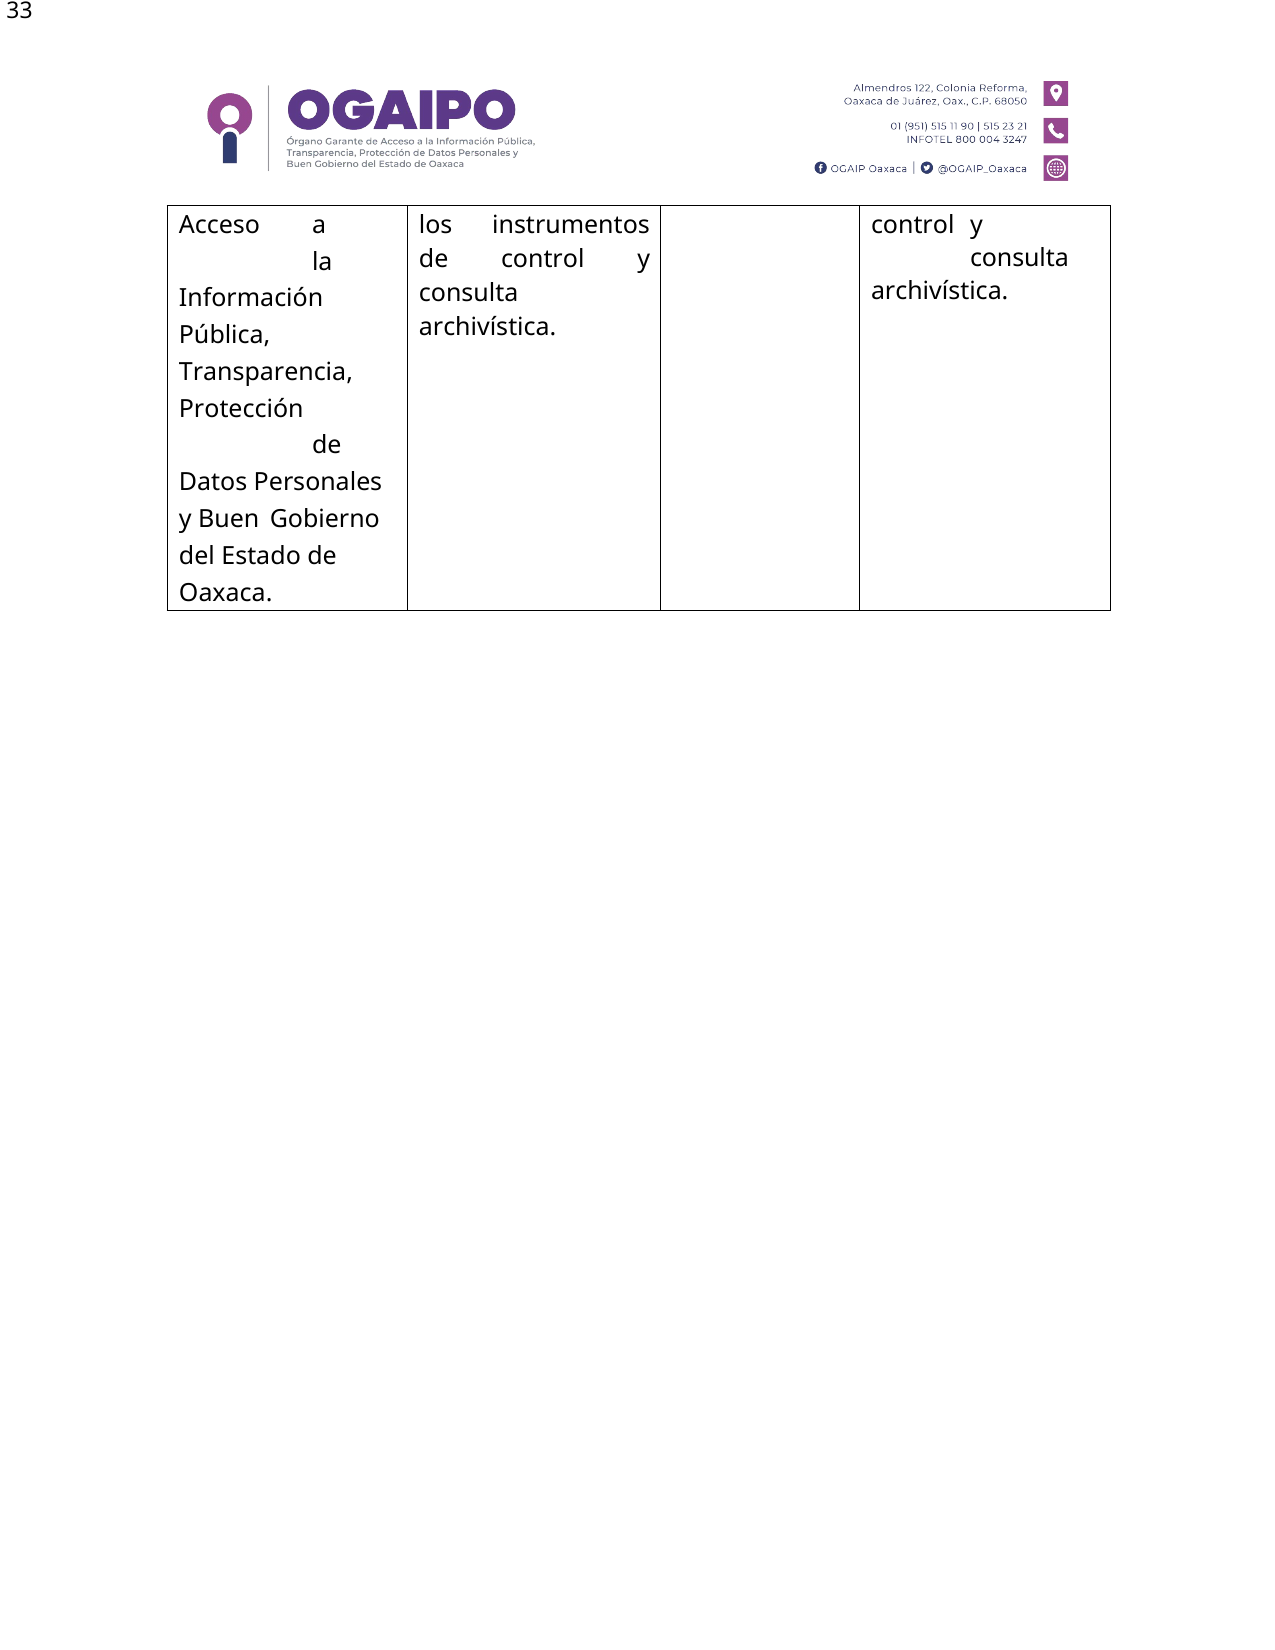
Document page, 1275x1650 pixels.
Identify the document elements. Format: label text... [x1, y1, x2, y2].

table_header Acceso a la Información Pública, Transparencia, Protección de Datos Personales y Buen Gobierno del Estado de Oaxaca. [168, 206, 407, 610]
picture [207, 81, 1069, 181]
table_header los instrumentos de control y consulta archivística. [408, 206, 660, 610]
table_header [661, 206, 859, 610]
table_header control y consulta archivística. [860, 206, 1110, 610]
